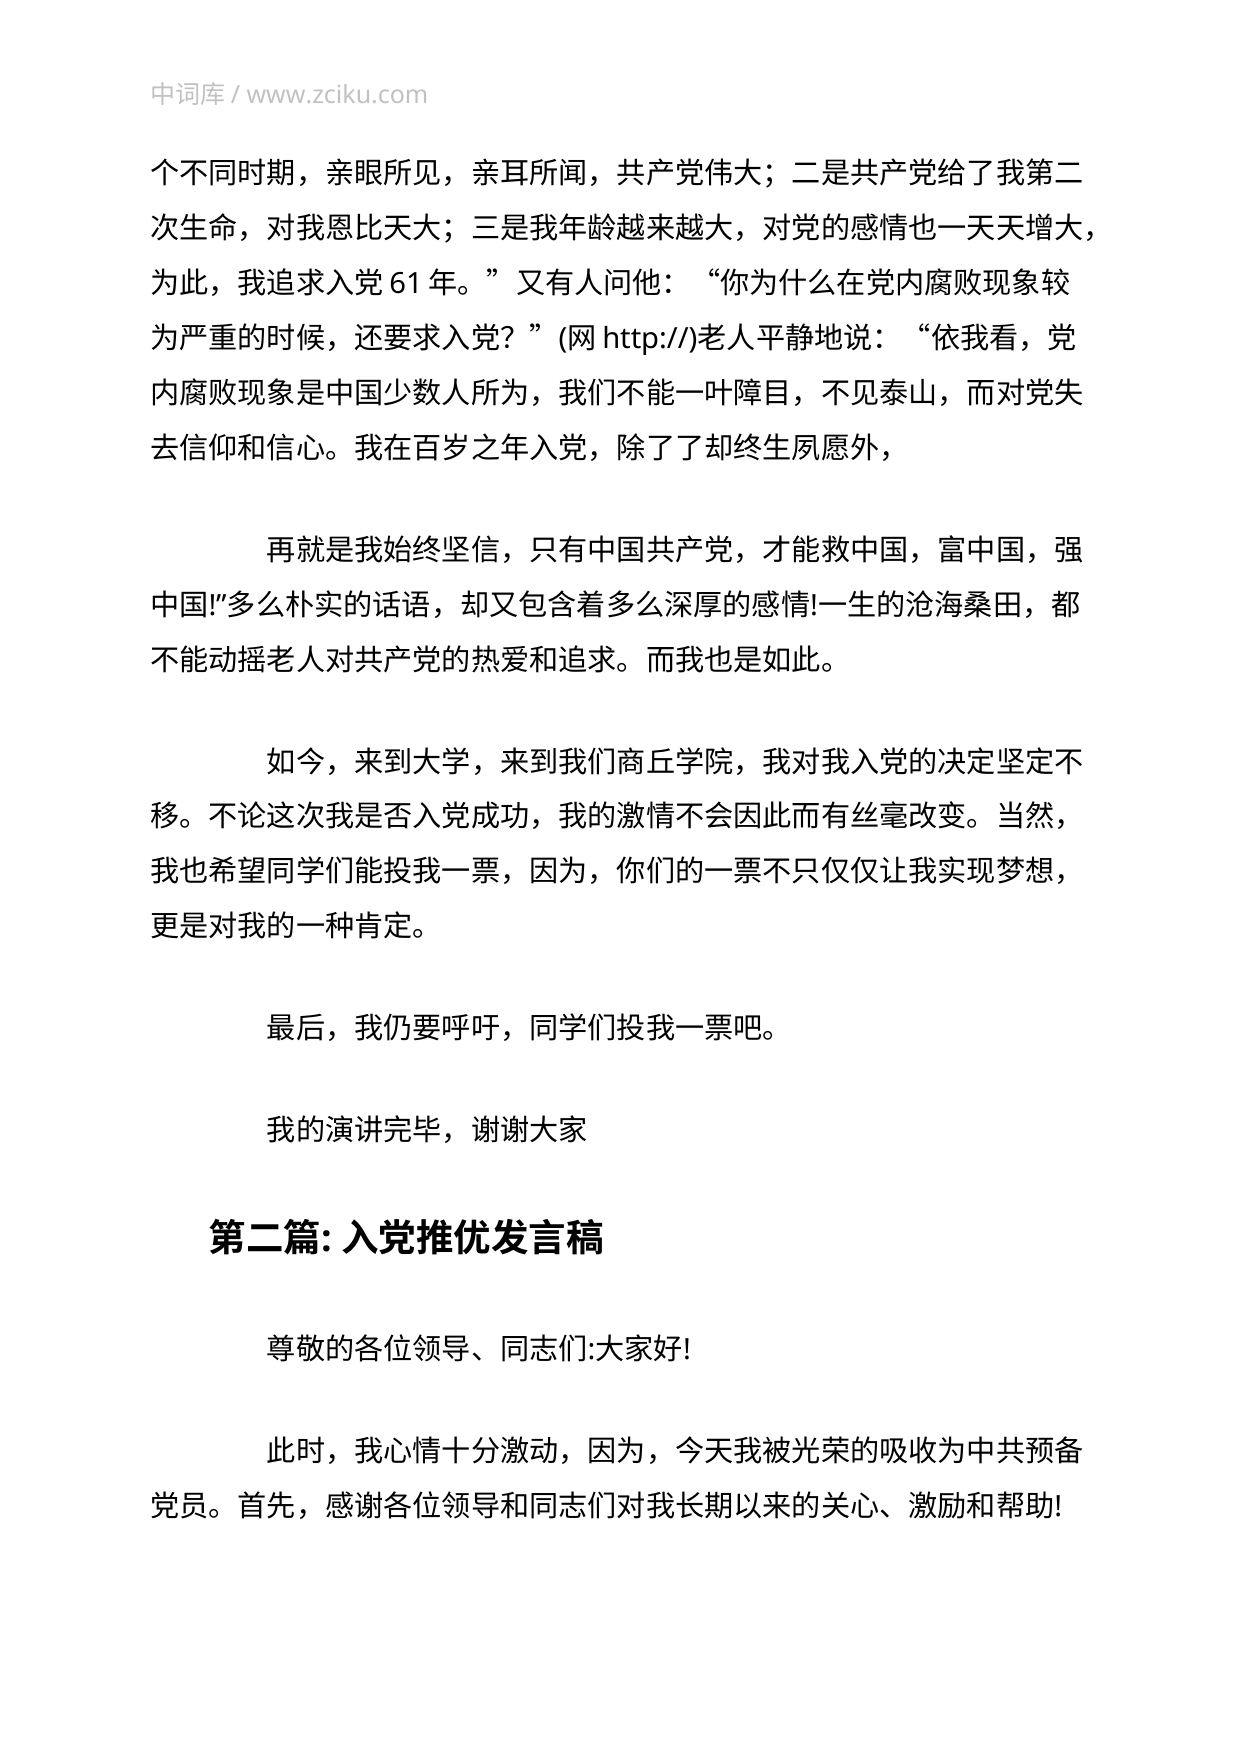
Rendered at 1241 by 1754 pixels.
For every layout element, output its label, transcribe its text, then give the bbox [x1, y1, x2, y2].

text 我的演讲完毕，谢谢大家 [150, 1106, 1090, 1149]
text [150, 150, 1090, 467]
text 最后，我仍要呼吁，同学们投我一票吧。 [150, 1004, 1090, 1047]
text 再就是我始终坚信，只有中国共产党，才能救中国，富中国，强中国!”多么朴实的话语，却又包含着多么深厚的感情!一生的沧海桑田，都不能动摇老人对共产党的热爱和追求。而我也是如此。 [150, 526, 1090, 679]
text 尊敬的各位领导、同志们:大家好! [150, 1326, 1090, 1368]
text 此时，我心情十分激动，因为，今天我被光荣的吸收为中共预备党员。首先，感谢各位领导和同志们对我长期以来的关心、激励和帮助! [150, 1428, 1090, 1525]
text 第二篇: 入党推优发言稿 [150, 1208, 1090, 1263]
text 如今，来到大学，来到我们商丘学院，我对我入党的决定坚定不移。不论这次我是否入党成功，我的激情不会因此而有丝毫改变。当然，我也希望同学们能投我一票，因为，你们的一票不只仅仅让我实现梦想，更是对我的一种肯定。 [150, 738, 1090, 945]
